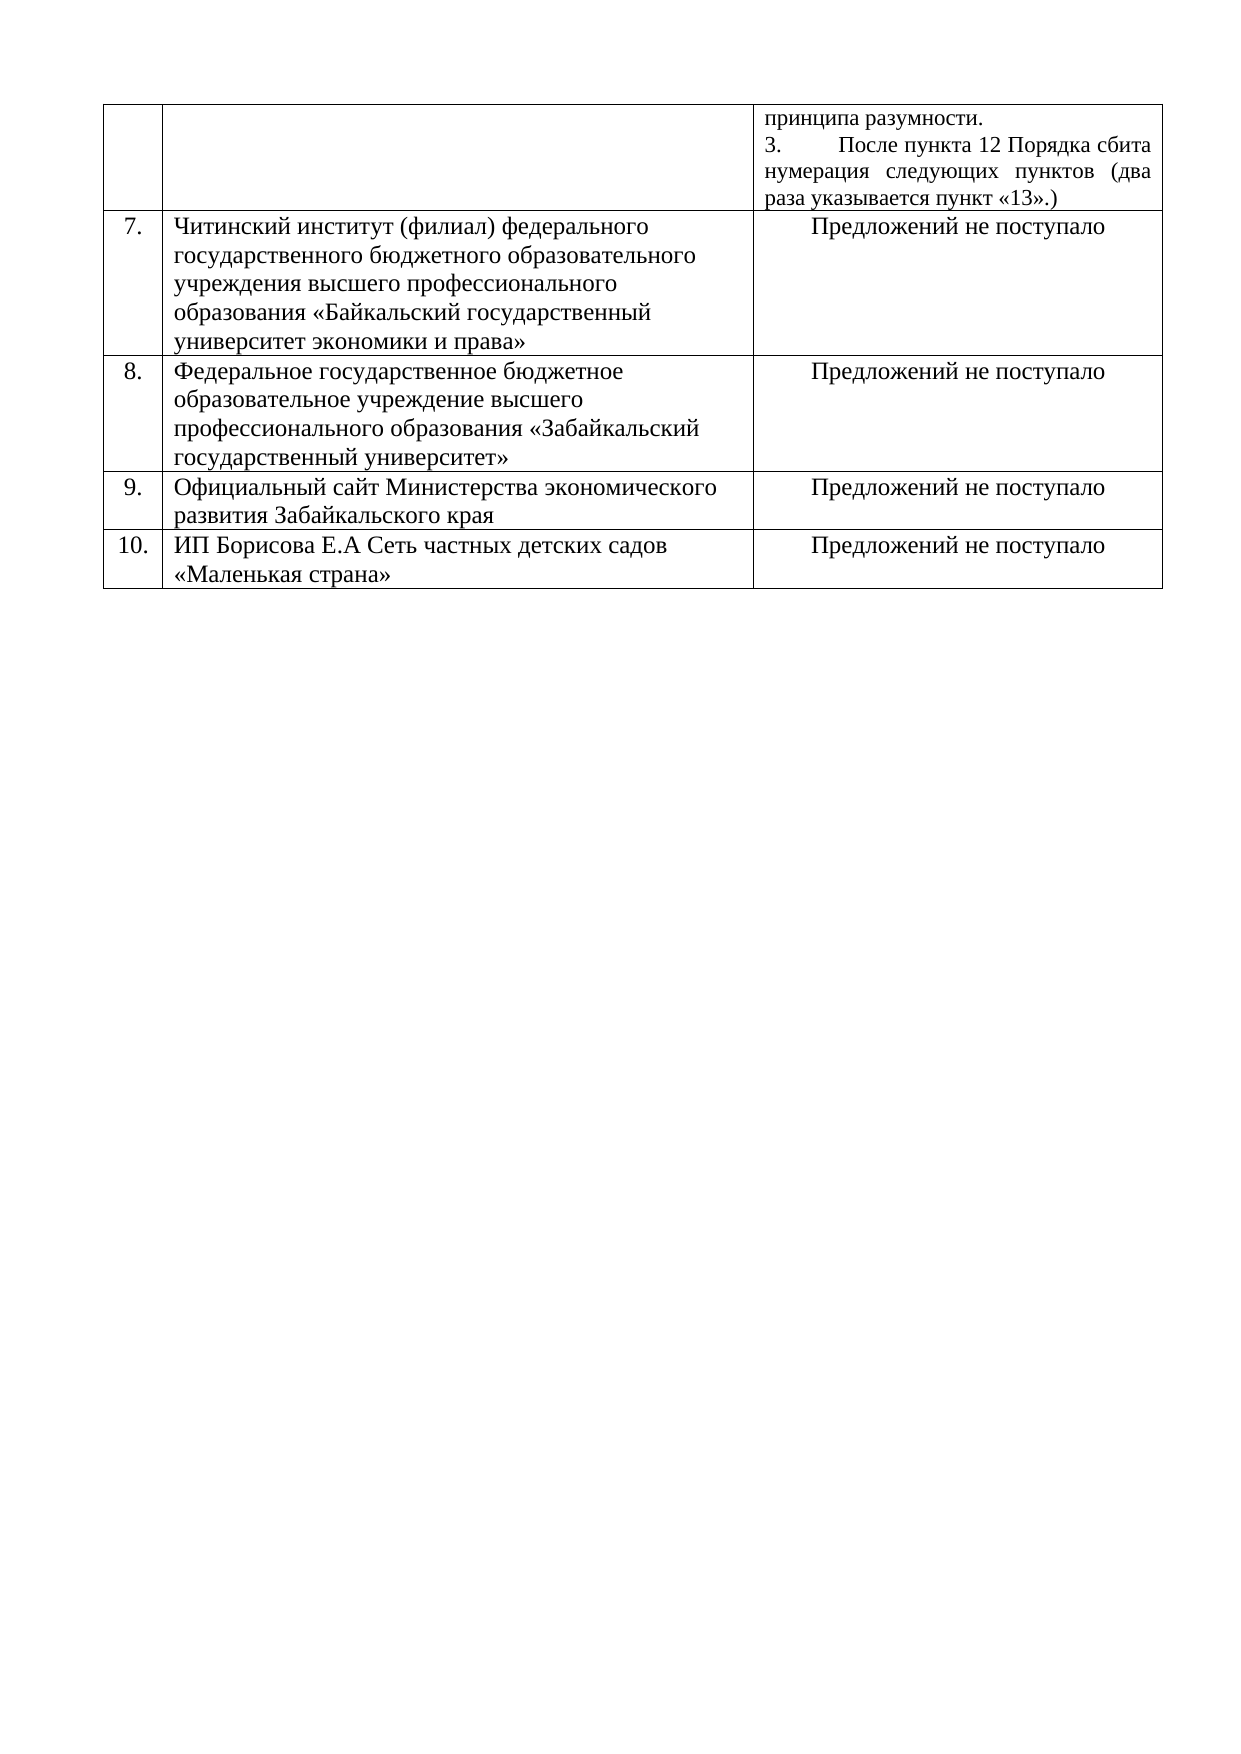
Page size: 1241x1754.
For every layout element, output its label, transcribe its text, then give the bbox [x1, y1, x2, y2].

table_cell 7. [104, 211, 162, 355]
table_cell 9. [104, 472, 162, 529]
table_cell Предложений не поступало [754, 472, 1162, 529]
table_cell Предложений не поступало [754, 530, 1162, 588]
table_cell Предложений не поступало [754, 211, 1162, 355]
table_cell Предложений не поступало [754, 356, 1162, 471]
table_cell Читинский институт (филиал) федерального государственного бюджетного образовательного учреждения высшего профессионального образования «Байкальский государственный университет экономики и права» [163, 211, 753, 355]
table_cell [163, 105, 753, 210]
table_cell Официальный сайт Министерства экономического развития Забайкальского края [163, 472, 753, 529]
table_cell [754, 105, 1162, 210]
table_cell ИП Борисова Е.А Сеть частных детских садов «Маленькая страна» [163, 530, 753, 588]
table_cell 8. [104, 356, 162, 471]
table_cell 10. [104, 530, 162, 588]
table_cell 6. [104, 105, 162, 210]
table_cell Федеральное государственное бюджетное образовательное учреждение высшего профессионального образования «Забайкальский государственный университет» [163, 356, 753, 471]
